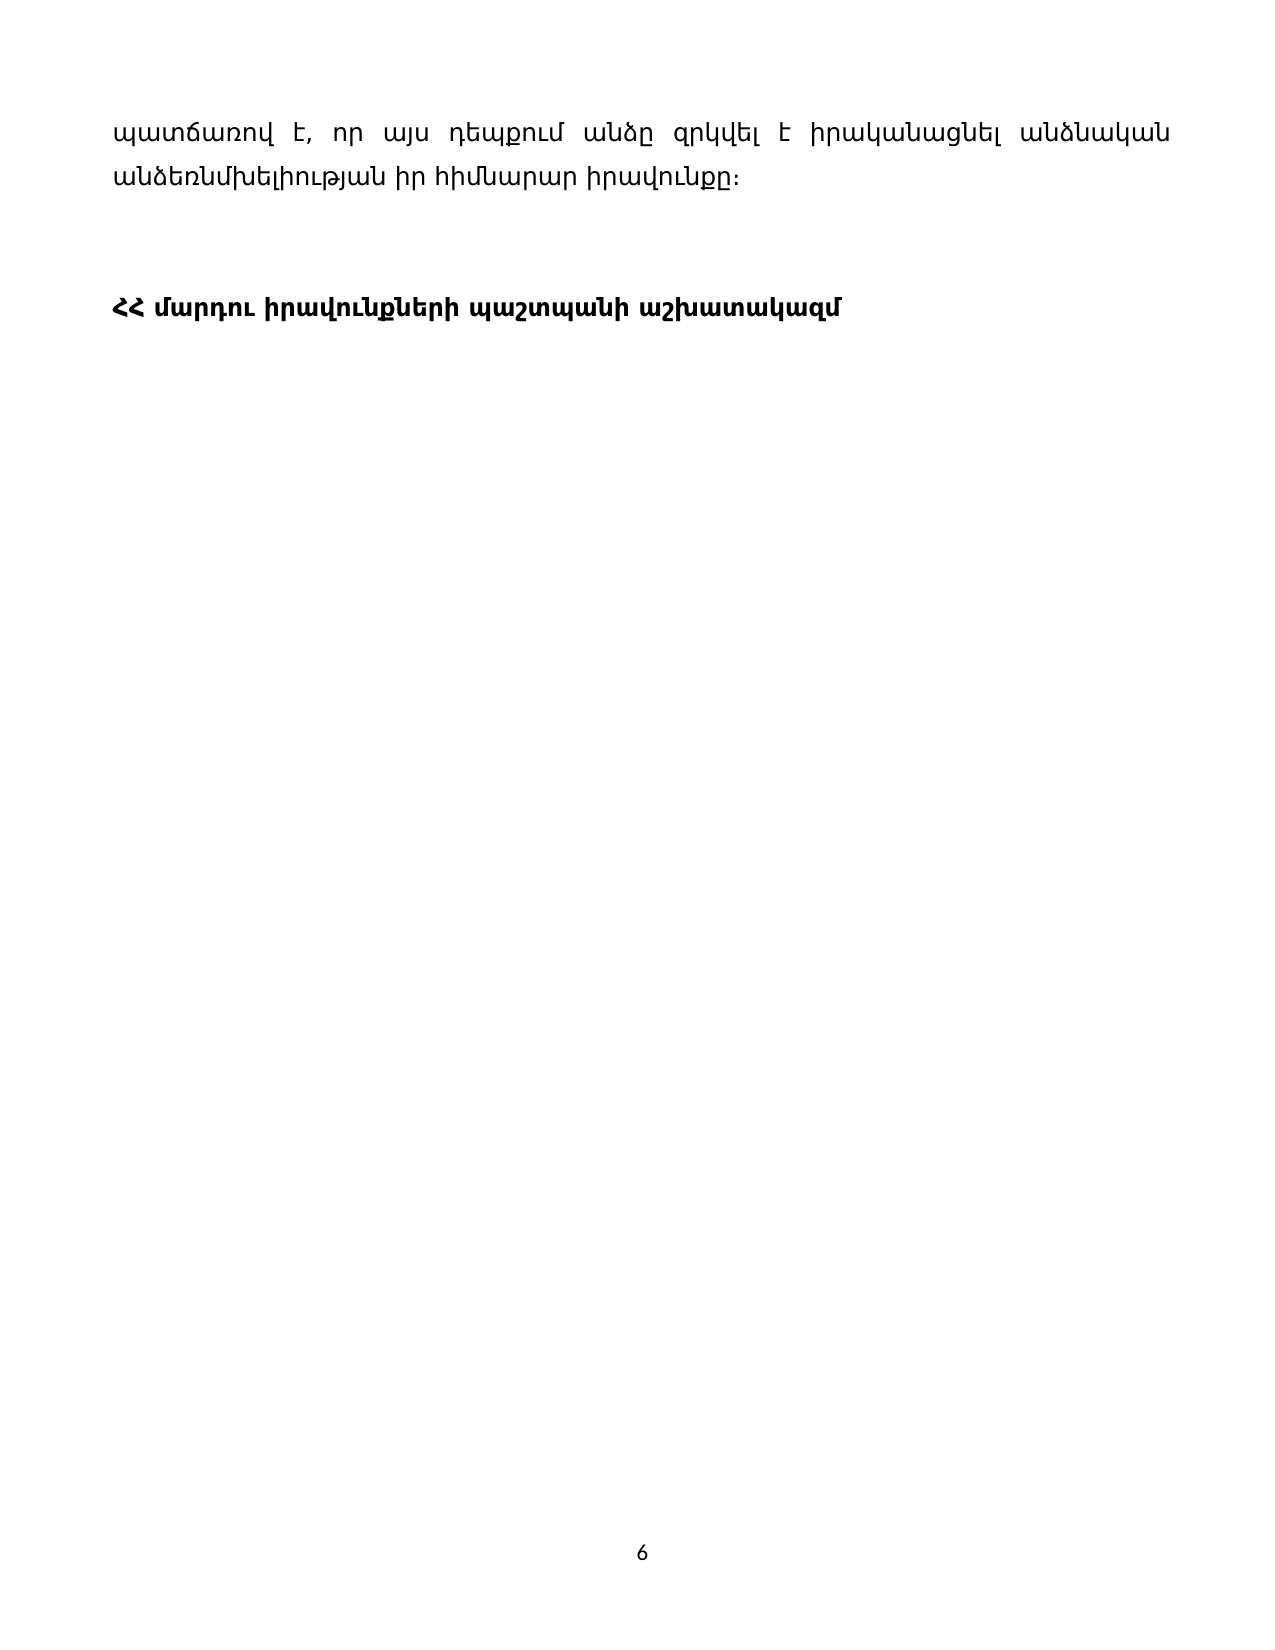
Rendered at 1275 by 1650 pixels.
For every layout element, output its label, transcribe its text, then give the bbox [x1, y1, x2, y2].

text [112, 118, 1172, 191]
text ՀՀ մարդու իրավունքների պաշտպանի աշխատակազմ [112, 293, 1172, 322]
